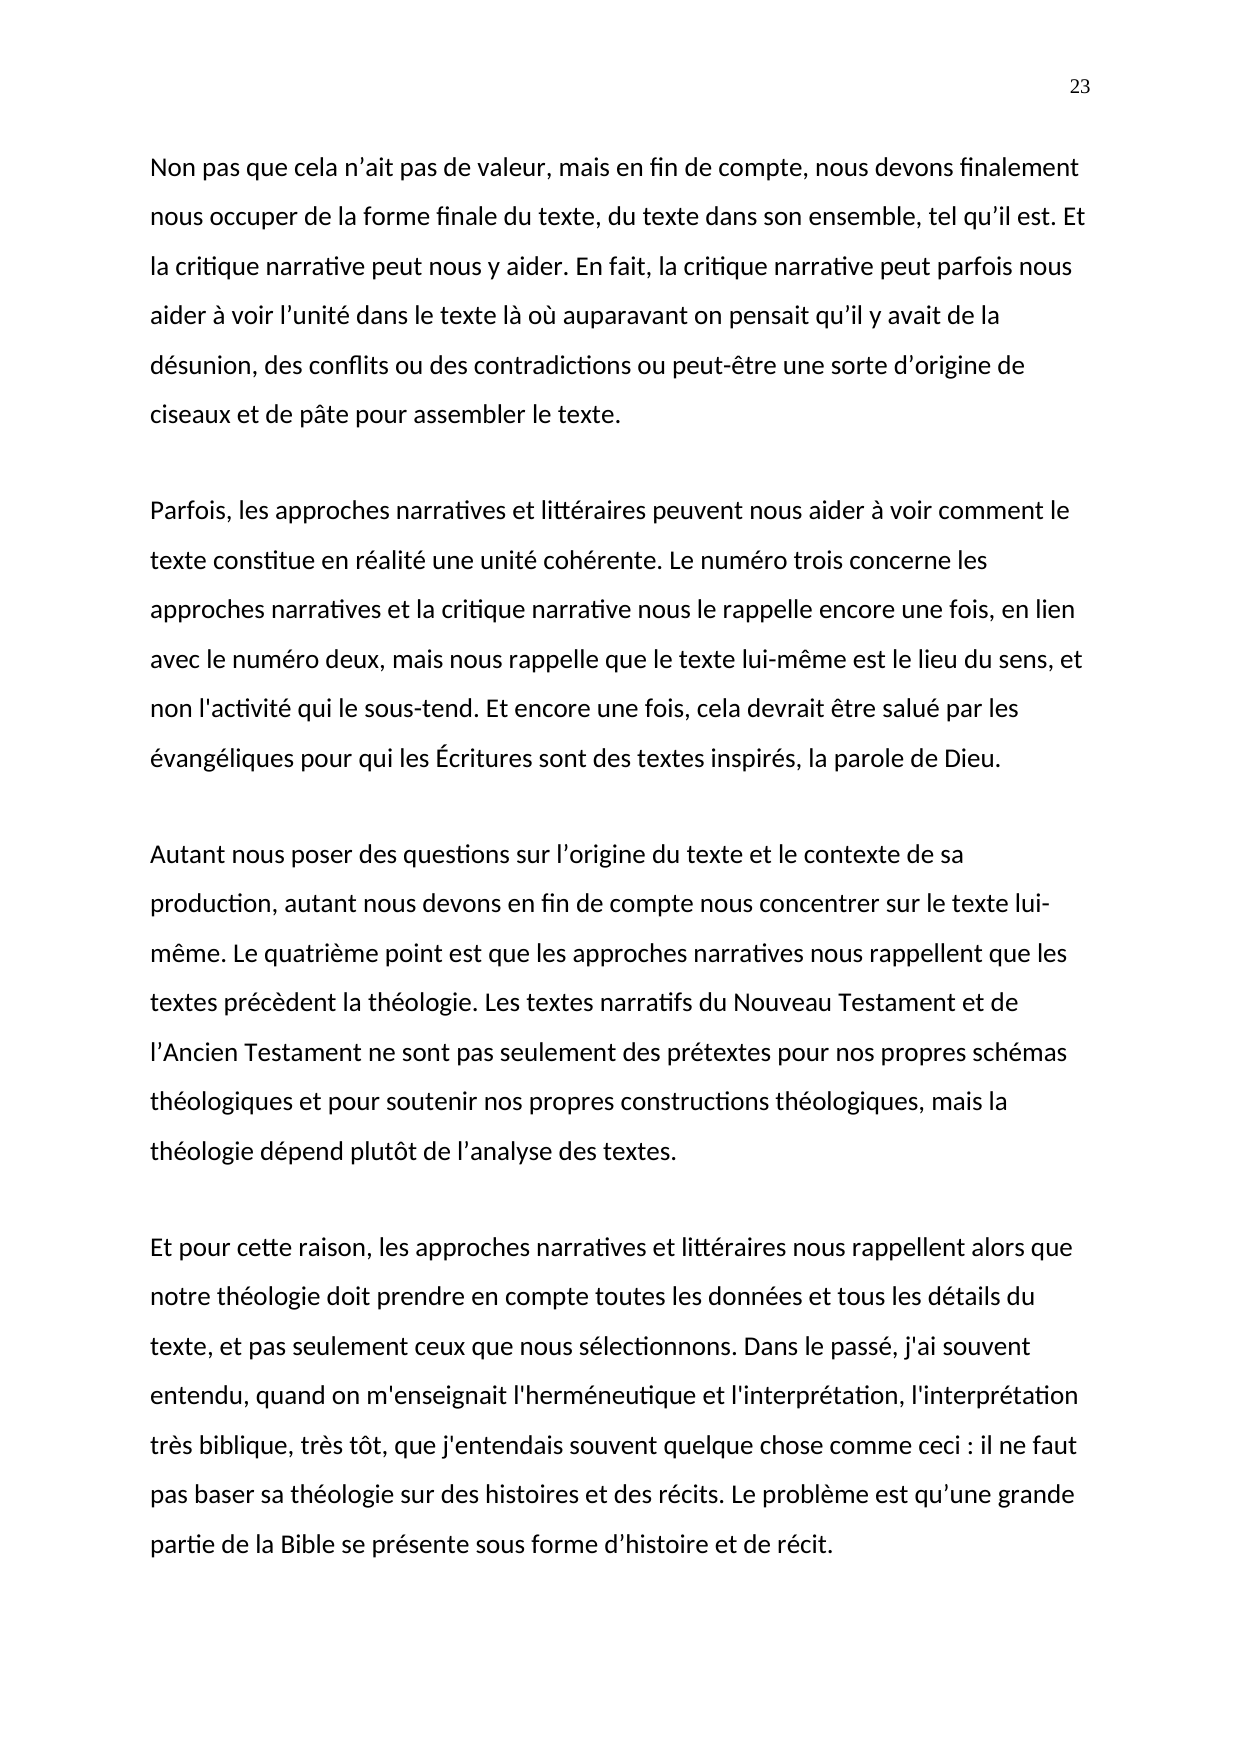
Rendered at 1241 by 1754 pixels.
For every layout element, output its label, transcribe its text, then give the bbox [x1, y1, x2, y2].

text Non pas que cela n’ait pas de valeur, mais en fin de compte, nous devons finalement nous occuper de la forme finale du texte, du texte dans son ensemble, tel qu’il est. Et la critique narrative peut nous y aider. En fait, la critique narrative peut parfois nous aider à voir l’unité dans le texte là où auparavant on pensait qu’il y avait de la désunion, des conflits ou des contradictions ou peut-être une sorte d’origine de ciseaux et de pâte pour assembler le texte. [150, 150, 1090, 430]
text Autant nous poser des questions sur l’origine du texte et le contexte de sa production, autant nous devons en fin de compte nous concentrer sur le texte lui-même. Le quatrième point est que les approches narratives nous rappellent que les textes précèdent la théologie. Les textes narratifs du Nouveau Testament et de l’Ancien Testament ne sont pas seulement des prétextes pour nos propres schémas théologiques et pour soutenir nos propres constructions théologiques, mais la théologie dépend plutôt de l’analyse des textes. [150, 837, 1090, 1167]
text Et pour cette raison, les approches narratives et littéraires nous rappellent alors que notre théologie doit prendre en compte toutes les données et tous les détails du texte, et pas seulement ceux que nous sélectionnons. Dans le passé, j'ai souvent entendu, quand on m'enseignait l'herméneutique et l'interprétation, l'interprétation très biblique, très tôt, que j'entendais souvent quelque chose comme ceci : il ne faut pas baser sa théologie sur des histoires et des récits. Le problème est qu’une grande partie de la Bible se présente sous forme d’histoire et de récit. [150, 1230, 1090, 1560]
text Parfois, les approches narratives et littéraires peuvent nous aider à voir comment le texte constitue en réalité une unité cohérente. Le numéro trois concerne les approches narratives et la critique narrative nous le rappelle encore une fois, en lien avec le numéro deux, mais nous rappelle que le texte lui-même est le lieu du sens, et non l'activité qui le sous-tend. Et encore une fois, cela devrait être salué par les évangéliques pour qui les Écritures sont des textes inspirés, la parole de Dieu. [150, 493, 1090, 774]
